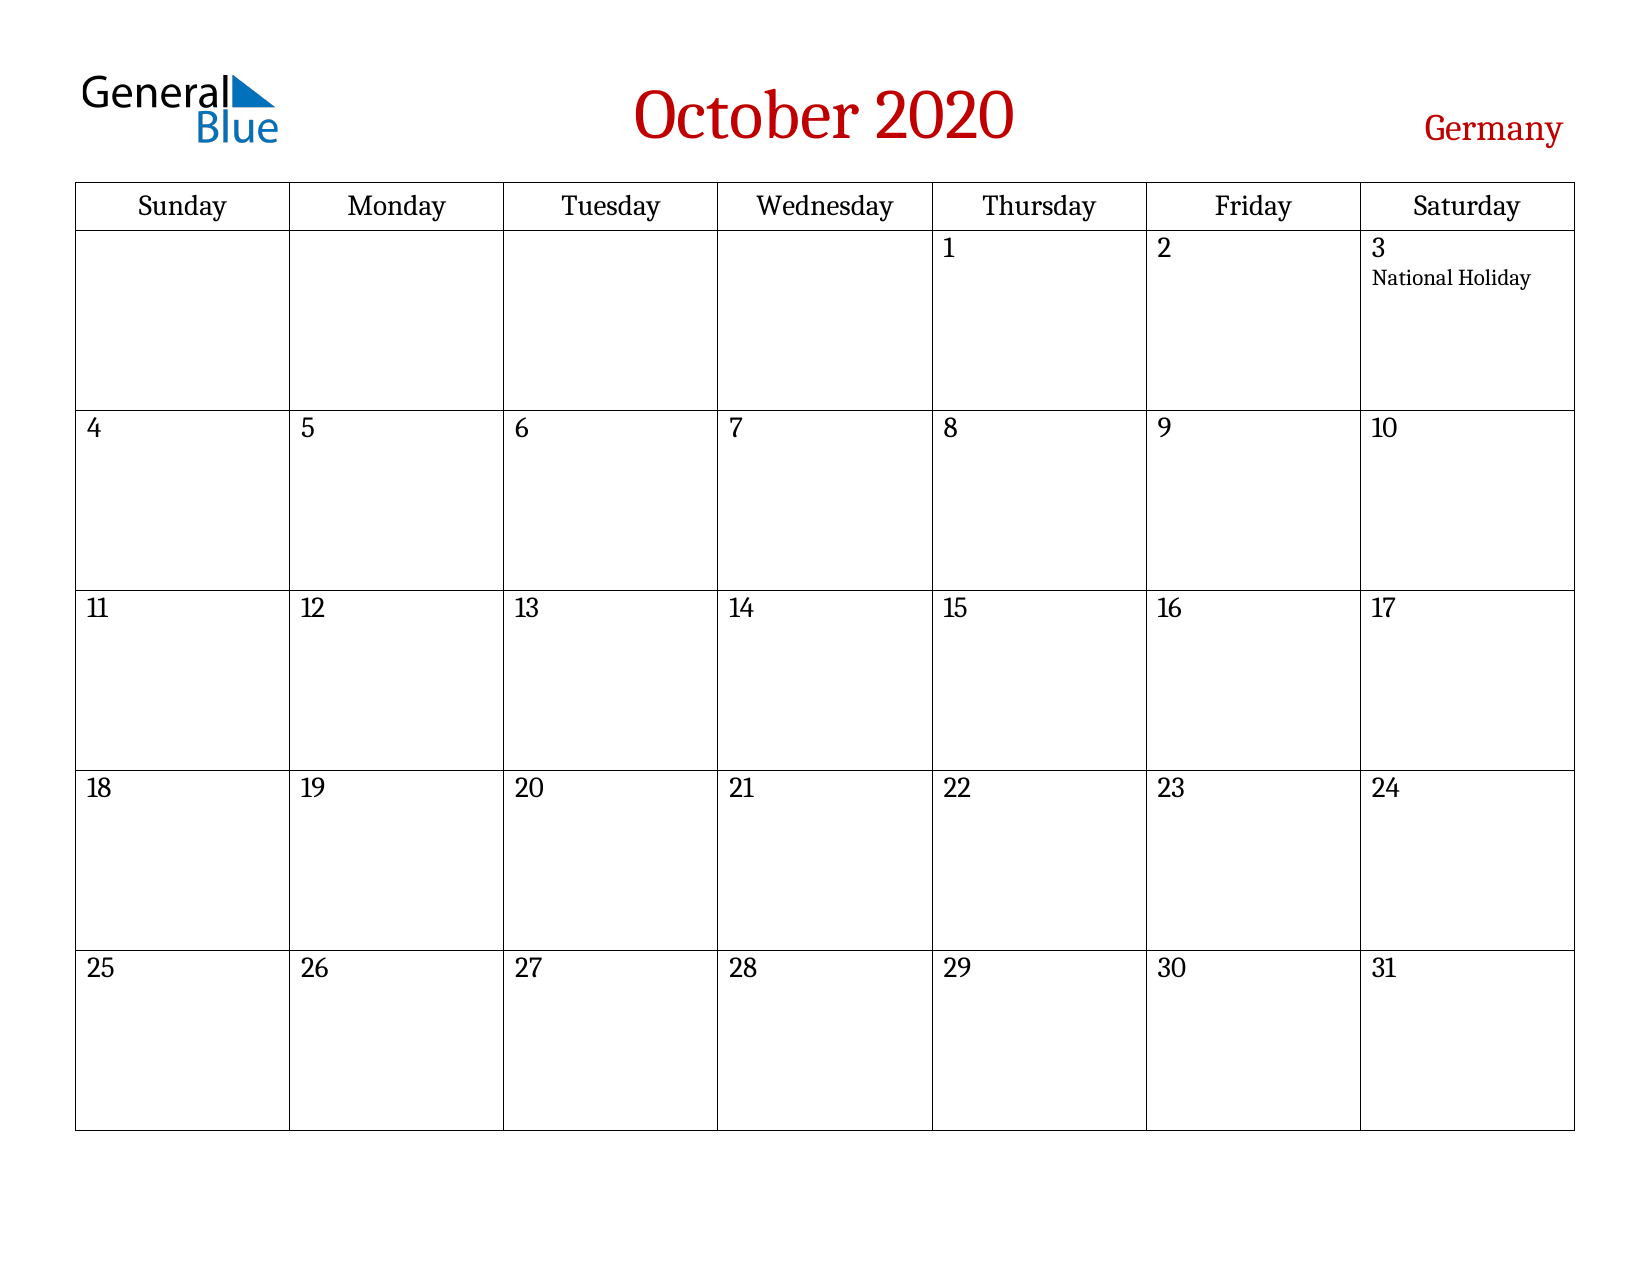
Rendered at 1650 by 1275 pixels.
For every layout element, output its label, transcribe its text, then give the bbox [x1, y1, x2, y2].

table_cell 30 [1147, 951, 1360, 985]
table_cell 10 [1361, 411, 1574, 444]
table_cell [290, 985, 503, 1130]
table_cell 27 [504, 951, 717, 985]
table_cell [504, 265, 717, 410]
table_cell [1147, 625, 1360, 770]
table_cell 2 [1147, 231, 1360, 264]
table_cell 24 [1361, 771, 1574, 805]
table_cell [290, 231, 503, 264]
table_cell [1361, 805, 1574, 950]
table_header October 2020 [504, 75, 1146, 182]
table_cell [504, 625, 717, 770]
table_cell 19 [290, 771, 503, 805]
table_cell 20 [504, 771, 717, 805]
table_cell [76, 985, 289, 1130]
table_cell Friday [1147, 183, 1360, 230]
table_cell 8 [933, 411, 1146, 444]
table_cell Thursday [933, 183, 1146, 230]
table_cell 29 [933, 951, 1146, 985]
table_cell [290, 625, 503, 770]
table_cell [718, 805, 932, 950]
table_cell [290, 265, 503, 410]
table_cell [933, 625, 1146, 770]
table_cell Wednesday [718, 183, 932, 230]
table_header [76, 75, 503, 182]
table_header Germany [1146, 75, 1574, 182]
table_cell 18 [76, 771, 289, 805]
table_cell [76, 805, 289, 950]
table_cell [290, 445, 503, 590]
table_cell [1147, 805, 1360, 950]
table_cell [718, 265, 932, 410]
table_cell 4 [76, 411, 289, 444]
table_cell Sunday [76, 183, 289, 230]
table_cell 7 [718, 411, 932, 444]
picture [82, 75, 278, 143]
table_cell 23 [1147, 771, 1360, 805]
table_cell 25 [76, 951, 289, 985]
table_cell [76, 265, 289, 410]
table_cell 1 [933, 231, 1146, 264]
table_cell 22 [933, 771, 1146, 805]
table_cell [76, 445, 289, 590]
table_cell [933, 265, 1146, 410]
table_cell Saturday [1361, 183, 1574, 230]
table_cell [933, 445, 1146, 590]
table_cell 12 [290, 591, 503, 625]
table_cell 31 [1361, 951, 1574, 985]
table_cell 21 [718, 771, 932, 805]
table_cell 11 [76, 591, 289, 625]
table_cell [1361, 445, 1574, 590]
table_cell [718, 625, 932, 770]
table_cell 6 [504, 411, 717, 444]
table_cell [1147, 265, 1360, 410]
table_cell [1147, 985, 1360, 1130]
table_cell [290, 805, 503, 950]
table_cell [1361, 985, 1574, 1130]
table_cell [1147, 445, 1360, 590]
table_cell 17 [1361, 591, 1574, 625]
table_cell 9 [1147, 411, 1360, 444]
table_cell [504, 445, 717, 590]
table_cell [76, 231, 289, 264]
table_cell 5 [290, 411, 503, 444]
table_cell 16 [1147, 591, 1360, 625]
table_cell 15 [933, 591, 1146, 625]
table_cell 13 [504, 591, 717, 625]
table_cell 14 [718, 591, 932, 625]
table_cell [718, 445, 932, 590]
table_cell [718, 231, 932, 264]
table_cell [718, 985, 932, 1130]
table_cell [1361, 625, 1574, 770]
table_cell 26 [290, 951, 503, 985]
table_cell [504, 985, 717, 1130]
table_cell [933, 985, 1146, 1130]
table_cell Tuesday [504, 183, 717, 230]
table_cell Monday [290, 183, 503, 230]
table_cell [76, 625, 289, 770]
table_cell [504, 805, 717, 950]
table_cell [933, 805, 1146, 950]
table_cell [504, 231, 717, 264]
table_cell National Holiday [1361, 265, 1574, 410]
table_cell 28 [718, 951, 932, 985]
table_cell 3 [1361, 231, 1574, 264]
